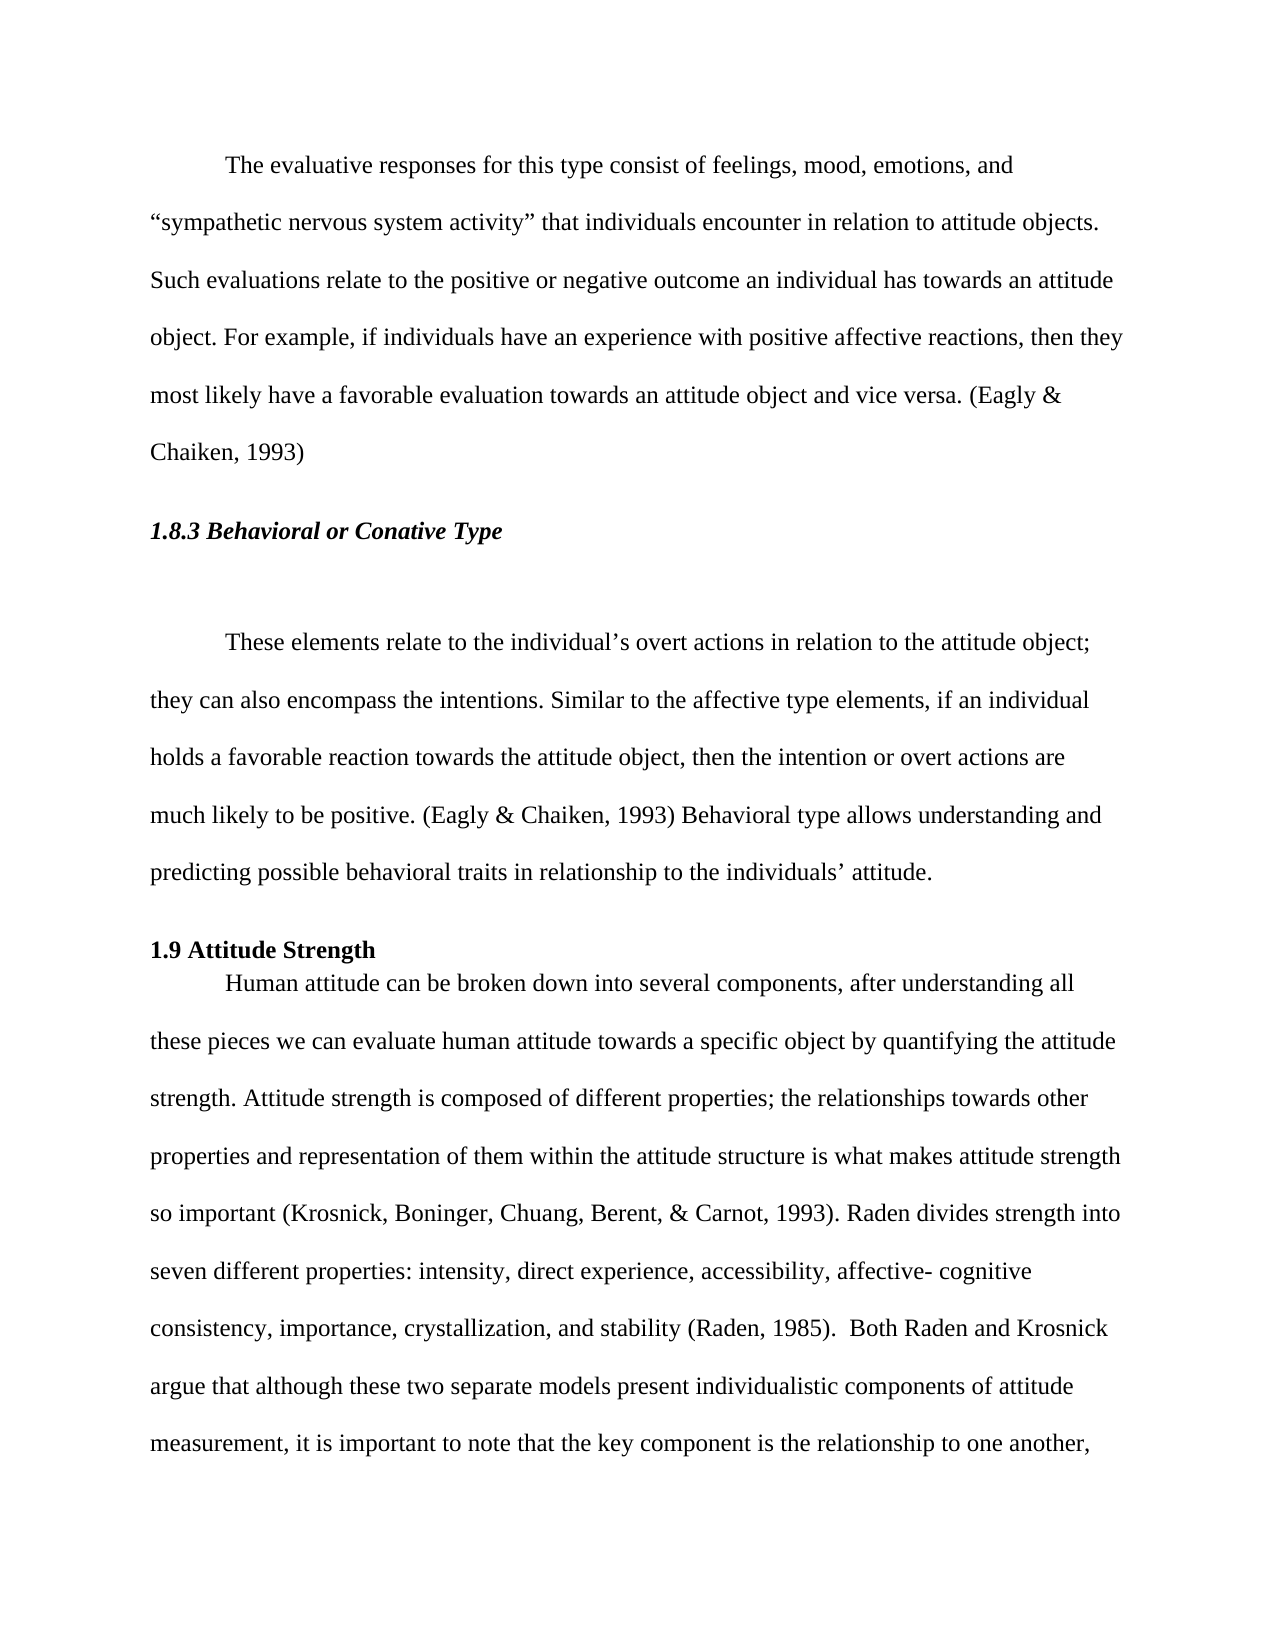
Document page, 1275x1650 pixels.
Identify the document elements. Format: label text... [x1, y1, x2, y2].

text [150, 968, 1125, 1457]
subtitle 1.9 Attitude Strength [150, 936, 1125, 964]
text These elements relate to the individual’s overt actions in relation to the attitude object; they can also encompass the intentions. Similar to the affective type elements, if an individual holds a favorable reaction towards the attitude object, then the intention or overt actions are much likely to be positive. (Eagly & Chaiken, 1993) Behavioral type allows understanding and predicting possible behavioral traits in relationship to the individuals’ attitude. [150, 627, 1125, 886]
text The evaluative responses for this type consist of feelings, mood, emotions, and “sympathetic nervous system activity” that individuals encounter in relation to attitude objects. Such evaluations relate to the positive or negative outcome an individual has towards an attitude object. For example, if individuals have an experience with positive affective reactions, then they most likely have a favorable evaluation towards an attitude object and vice versa. (Eagly & Chaiken, 1993) [150, 150, 1125, 466]
subtitle 1.8.3 Behavioral or Conative Type [150, 516, 1125, 544]
